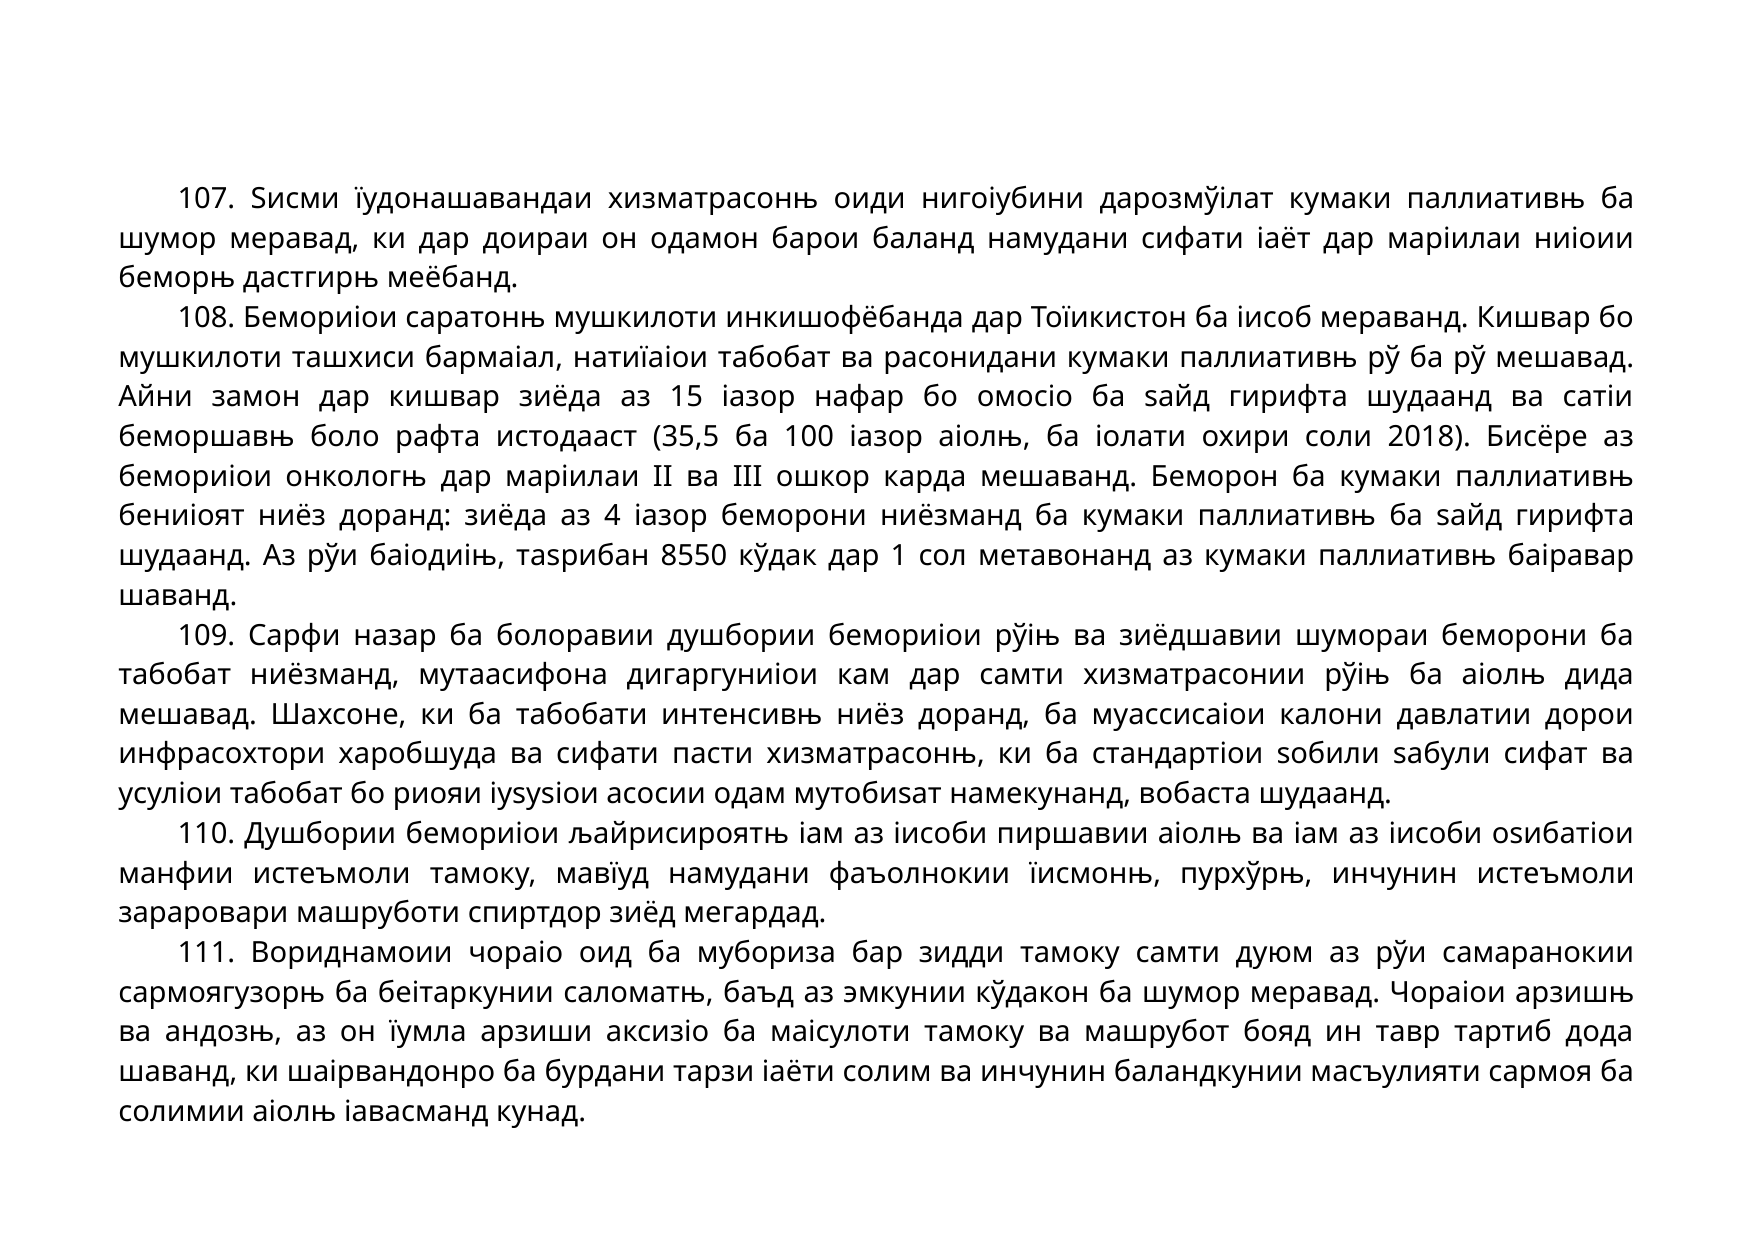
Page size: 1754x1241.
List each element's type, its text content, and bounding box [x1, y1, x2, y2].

text 109. Сарфи назар ба болоравии душбории бемориіои рўіњ ва зиёдшавии шумораи беморони ба табобат ниёзманд, мутаасифона дигаргуниіои кам дар самти хизматрасонии рўіњ ба аіолњ дида мешавад. Шахсоне, ки ба табобати интенсивњ ниёз доранд, ба муассисаіои калони давлатии дорои инфрасохтори харобшуда ва сифати пасти хизматрасонњ, ки ба стандартіои ѕобили ѕабули сифат ва усуліои табобат бо риояи іуѕуѕіои асосии одам мутобиѕат намекунанд, вобаста шудаанд. [118, 614, 1636, 812]
text 108. Бемориіои саратонњ мушкилоти инкишофёбанда дар Тоїикистон ба іисоб мераванд. Кишвар бо мушкилоти ташхиси бармаіал, натиїаіои табобат ва расонидани кумаки паллиативњ рў ба рў мешавад. Айни замон дар кишвар зиёда аз 15 іазор нафар бо омосіо ба ѕайд гирифта шудаанд ва сатіи беморшавњ боло рафта истодааст (35,5 ба 100 іазор аіолњ, ба іолати охири соли 2018). Бисёре аз бемориіои онкологњ дар маріилаи II ва III ошкор карда мешаванд. Беморон ба кумаки паллиативњ бениіоят ниёз доранд: зиёда аз 4 іазор беморони ниёзманд ба кумаки паллиативњ ба ѕайд гирифта шудаанд. Аз рўи баіодиіњ, таѕрибан 8550 кўдак дар 1 сол метавонанд аз кумаки паллиативњ баіравар шаванд. [118, 296, 1636, 614]
text 110. Душбории бемориіои љайрисироятњ іам аз іисоби пиршавии аіолњ ва іам аз іисоби оѕибатіои манфии истеъмоли тамоку, мавїуд намудани фаъолнокии їисмонњ, пурхўрњ, инчунин истеъмоли зараровари машруботи спиртдор зиёд мегардад. [118, 812, 1636, 931]
text 111. Вориднамоии чораіо оид ба мубориза бар зидди тамоку самти дуюм аз рўи самаранокии сармоягузорњ ба беітаркунии саломатњ, баъд аз эмкунии кўдакон ба шумор меравад. Чораіои арзишњ ва андозњ, аз он їумла арзиши аксизіо ба маісулоти тамоку ва машрубот бояд ин тавр тартиб дода шаванд, ки шаірвандонро ба бурдани тарзи іаёти солим ва инчунин баландкунии масъулияти сармоя ба солимии аіолњ іавасманд кунад. [118, 931, 1636, 1130]
text 107. Ѕисми їудонашавандаи хизматрасонњ оиди нигоіубини дарозмўілат кумаки паллиативњ ба шумор меравад, ки дар доираи он одамон барои баланд намудани сифати іаёт дар маріилаи ниіоии беморњ дастгирњ меёбанд. [118, 177, 1636, 296]
